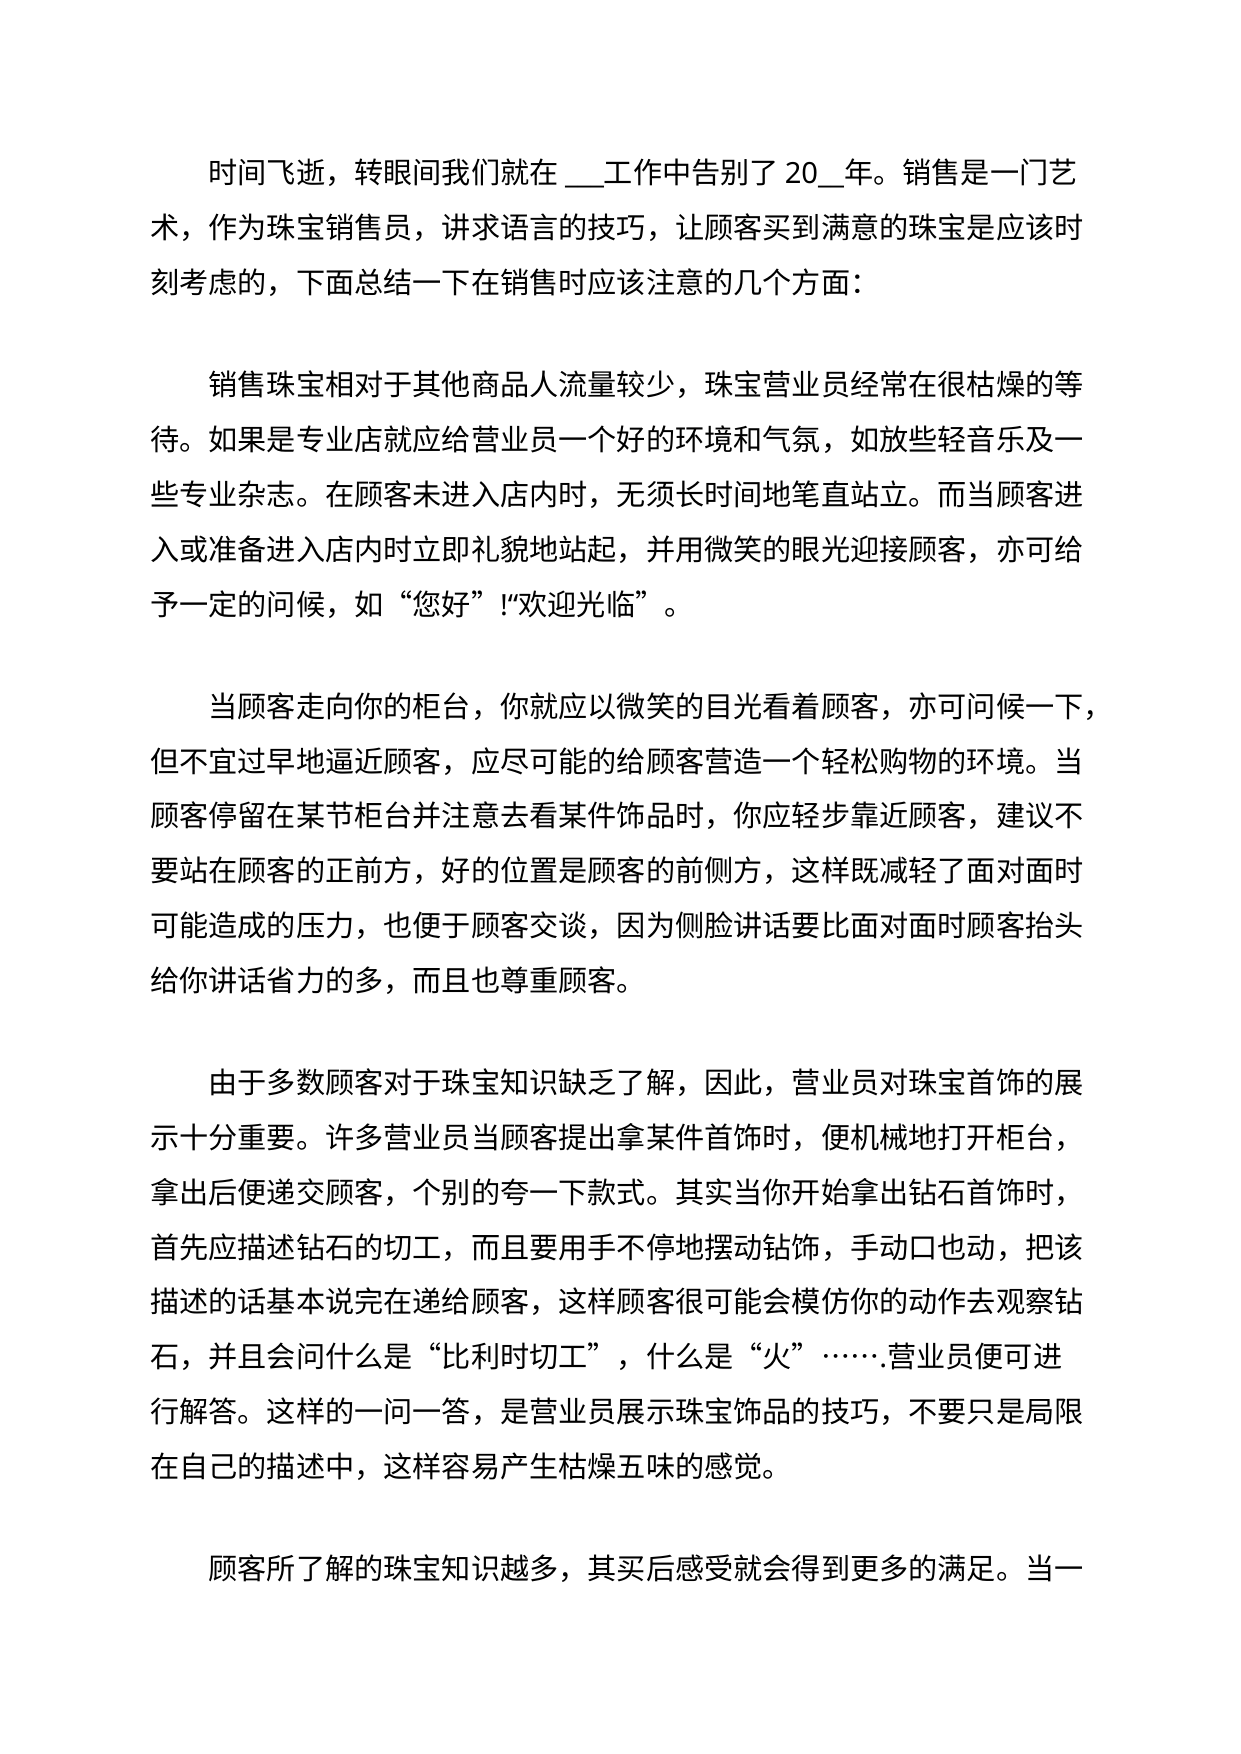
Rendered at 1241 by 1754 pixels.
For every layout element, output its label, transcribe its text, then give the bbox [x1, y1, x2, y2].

text 由于多数顾客对于珠宝知识缺乏了解，因此，营业员对珠宝首饰的展示十分重要。许多营业员当顾客提出拿某件首饰时，便机械地打开柜台，拿出后便递交顾客，个别的夸一下款式。其实当你开始拿出钻石首饰时，首先应描述钻石的切工，而且要用手不停地摆动钻饰，手动口也动，把该描述的话基本说完在递给顾客，这样顾客很可能会模仿你的动作去观察钻石，并且会问什么是“比利时切工”，什么是“火”…….营业员便可进行解答。这样的一问一答，是营业员展示珠宝饰品的技巧，不要只是局限在自己的描述中，这样容易产生枯燥五味的感觉。 [150, 1059, 1090, 1486]
text 时间飞逝，转眼间我们就在 ___工作中告别了20__年。销售是一门艺术，作为珠宝销售员，讲求语言的技巧，让顾客买到满意的珠宝是应该时刻考虑的，下面总结一下在销售时应该注意的几个方面： [150, 150, 1090, 302]
text 当顾客走向你的柜台，你就应以微笑的目光看着顾客，亦可问候一下，但不宜过早地逼近顾客，应尽可能的给顾客营造一个轻松购物的环境。当顾客停留在某节柜台并注意去看某件饰品时，你应轻步靠近顾客，建议不要站在顾客的正前方，好的位置是顾客的前侧方，这样既减轻了面对面时可能造成的压力，也便于顾客交谈，因为侧脸讲话要比面对面时顾客抬头给你讲话省力的多，而且也尊重顾客。 [150, 683, 1090, 1000]
text 销售珠宝相对于其他商品人流量较少，珠宝营业员经常在很枯燥的等待。如果是专业店就应给营业员一个好的环境和气氛，如放些轻音乐及一些专业杂志。在顾客未进入店内时，无须长时间地笔直站立。而当顾客进入或准备进入店内时立即礼貌地站起，并用微笑的眼光迎接顾客，亦可给予一定的问候，如“您好”!“欢迎光临”。 [150, 362, 1090, 624]
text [150, 1546, 1090, 1588]
